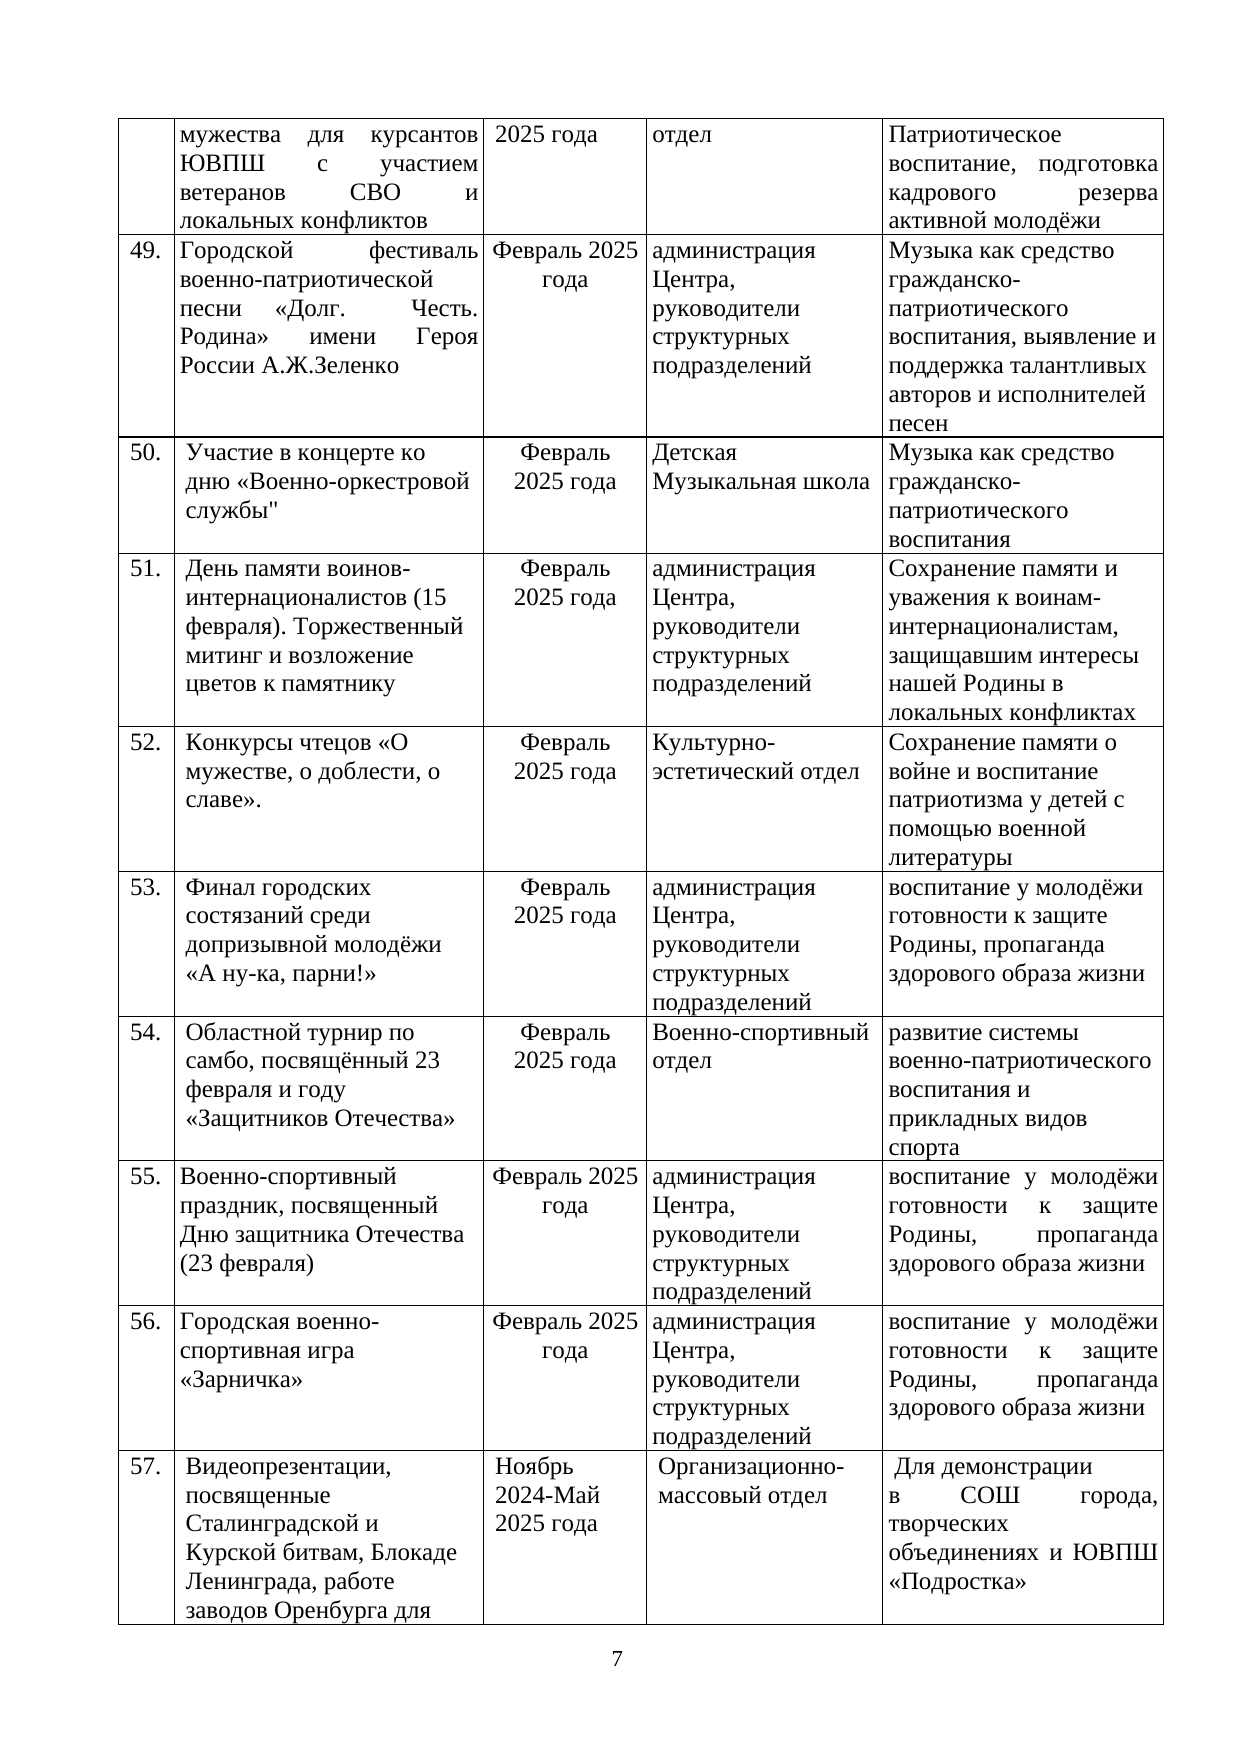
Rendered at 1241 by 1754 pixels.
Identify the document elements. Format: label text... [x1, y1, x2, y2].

table_cell Сохранение памяти и уважения к воинам-интернационалистам, защищавшим интересы нашей Родины в локальных конфликтах [883, 554, 1163, 726]
table_cell Участие в концерте ко дню «Военно-оркестровой службы" [175, 438, 483, 552]
table_cell Городская военно-спортивная игра «Зарничка» [175, 1306, 483, 1450]
table_cell Городской фестиваль военно-патриотической песни «Долг. Честь. Родина» имени Героя России А.Ж.Зеленко [175, 235, 483, 436]
table_cell Военно-спортивный отдел [647, 119, 882, 234]
table_cell Видеопрезентации, посвященные Сталинградской и Курской битвам, Блокаде Ленинграда, работе заводов Оренбурга для помощи фронту и т.д. [175, 1451, 483, 1623]
table_cell Февраль 2025 года [484, 872, 646, 1016]
table_cell [119, 727, 174, 871]
table_cell администрация Центра, руководители структурных подразделений [647, 554, 882, 726]
table_cell Гражданское и Патриотическое воспитание, подготовка кадрового резерва активной молодёжи [883, 119, 1163, 234]
table_cell воспитание у молодёжи готовности к защите Родины, пропаганда здорового образа жизни [883, 1161, 1163, 1305]
table_cell Конкурсы чтецов «О мужестве, о доблести, о славе». [175, 727, 483, 871]
table_cell Детская Музыкальная школа [647, 438, 882, 552]
table_cell Областной турнир по самбо, посвящённый 23 февраля и году «Защитников Отечества» [175, 1017, 483, 1160]
table_cell Февраль 2025 года [484, 119, 646, 234]
table_cell [119, 872, 174, 1016]
table_cell [119, 119, 174, 234]
table_cell [119, 1017, 174, 1160]
table_cell Организационно-массовый отдел [647, 1451, 882, 1623]
table_cell [119, 438, 174, 552]
table_cell Ноябрь 2024-Май 2025 года [484, 1451, 646, 1623]
table_cell Сохранение памяти о войне и воспитание патриотизма у детей с помощью военной литературы [883, 727, 1163, 871]
table_cell [119, 554, 174, 726]
table_cell Февраль 2025 года [484, 235, 646, 436]
table_cell развитие системы военно-патриотического воспитания и прикладных видов спорта [883, 1017, 1163, 1160]
table_cell Для демонстрации в СОШ города, творческих объединениях и ЮВПШ «Подростка» [883, 1451, 1163, 1623]
table_cell Февраль 2025 года [484, 727, 646, 871]
table_cell администрация Центра, руководители структурных подразделений [647, 1306, 882, 1450]
table_cell воспитание у молодёжи готовности к защите Родины, пропаганда здорового образа жизни [883, 872, 1163, 1016]
table_cell администрация Центра, руководители структурных подразделений [647, 872, 882, 1016]
table_cell воспитание у молодёжи готовности к защите Родины, пропаганда здорового образа жизни [883, 1306, 1163, 1450]
table_cell Музыка как средство гражданско-патриотического воспитания, выявление и поддержка талантливых авторов и исполнителей песен [883, 235, 1163, 436]
table_cell администрация Центра, руководители структурных подразделений [647, 235, 882, 436]
table_cell Военно-спортивный отдел [647, 1017, 882, 1160]
table_cell Февраль 2025 года [484, 1306, 646, 1450]
table_cell Военно-спортивный праздник, посвященный Дню защитника Отечества (23 февраля) [175, 1161, 483, 1305]
table_cell [119, 1451, 174, 1623]
table_cell Февраль 2025 года [484, 554, 646, 726]
table_cell Культурно-эстетический отдел [647, 727, 882, 871]
table_cell Февраль 2025 года [484, 1017, 646, 1160]
table_cell День памяти воинов-интернационалистов (15 февраля). Торжественный митинг и возложение цветов к памятнику [175, 554, 483, 726]
table_cell Музыка как средство гражданско-патриотического воспитания [883, 438, 1163, 552]
table_cell Проведение уроков мужества для курсантов ЮВПШ с участием ветеранов СВО и локальных конфликтов [175, 119, 483, 234]
table_cell Финал городских состязаний среди допризывной молодёжи «А ну-ка, парни!» [175, 872, 483, 1016]
table_cell [119, 1306, 174, 1450]
table_cell администрация Центра, руководители структурных подразделений [647, 1161, 882, 1305]
table_cell [119, 235, 174, 436]
table_cell Февраль 2025 года [484, 438, 646, 552]
table_cell Февраль 2025 года [484, 1161, 646, 1305]
table_cell [119, 1161, 174, 1305]
